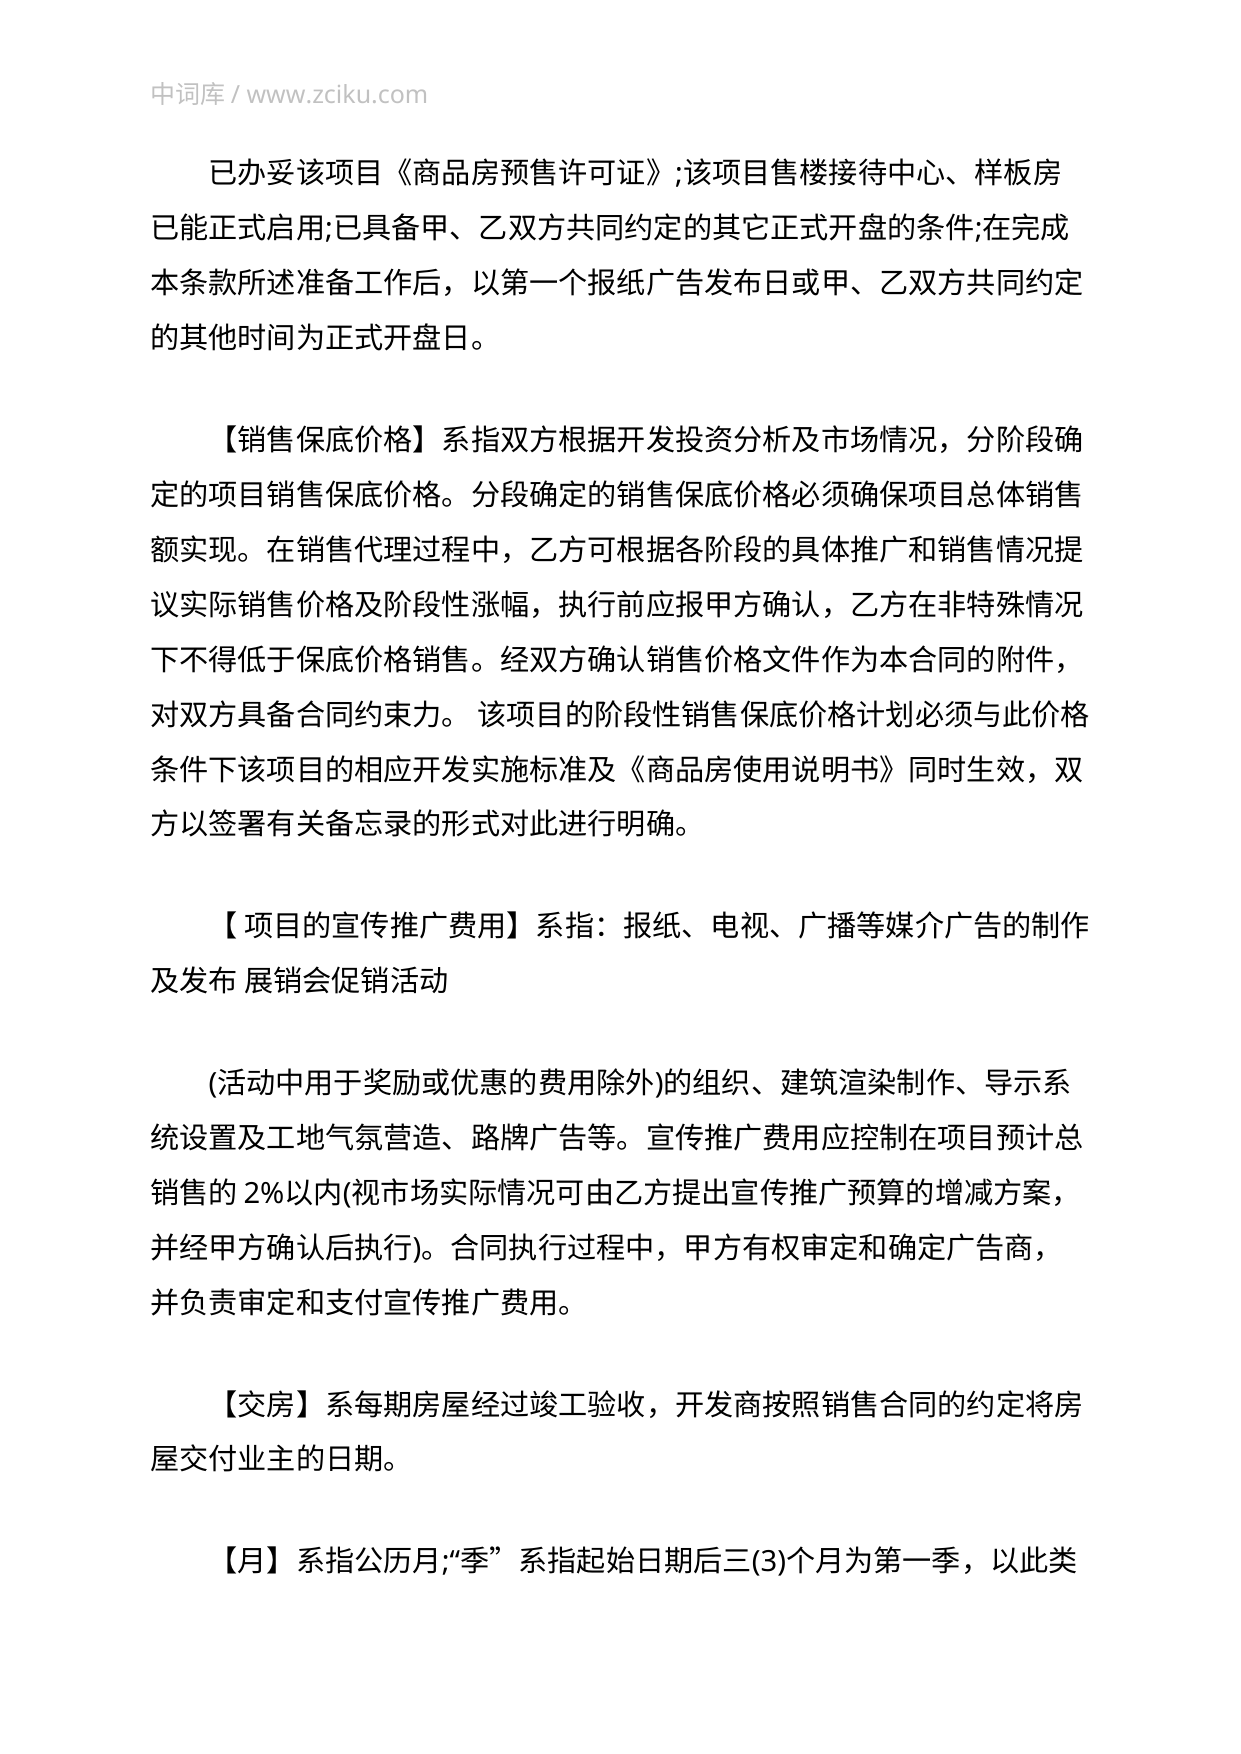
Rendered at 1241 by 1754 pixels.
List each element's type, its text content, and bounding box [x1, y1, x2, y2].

text 已办妥该项目《商品房预售许可证》;该项目售楼接待中心、样板房已能正式启用;已具备甲、乙双方共同约定的其它正式开盘的条件;在完成本条款所述准备工作后，以第一个报纸广告发布日或甲、乙双方共同约定的其他时间为正式开盘日。 [150, 150, 1090, 357]
text 【 项目的宣传推广费用】系指：报纸、电视、广播等媒介广告的制作及发布 展销会促销活动 [150, 903, 1090, 1000]
text 【销售保底价格】系指双方根据开发投资分析及市场情况，分阶段确定的项目销售保底价格。分段确定的销售保底价格必须确保项目总体销售额实现。在销售代理过程中，乙方可根据各阶段的具体推广和销售情况提议实际销售价格及阶段性涨幅，执行前应报甲方确认，乙方在非特殊情况下不得低于保底价格销售。经双方确认销售价格文件作为本合同的附件，对双方具备合同约束力。 该项目的阶段性销售保底价格计划必须与此价格条件下该项目的相应开发实施标准及《商品房使用说明书》同时生效，双方以签署有关备忘录的形式对此进行明确。 [150, 417, 1090, 843]
text 【交房】系每期房屋经过竣工验收，开发商按照销售合同的约定将房屋交付业主的日期。 [150, 1381, 1090, 1478]
text (活动中用于奖励或优惠的费用除外)的组织、建筑渲染制作、导示系统设置及工地气氛营造、路牌广告等。宣传推广费用应控制在项目预计总销售的2%以内(视市场实际情况可由乙方提出宣传推广预算的增减方案，并经甲方确认后执行)。合同执行过程中，甲方有权审定和确定广告商，并负责审定和支付宣传推广费用。 [150, 1059, 1090, 1322]
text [150, 1538, 1090, 1580]
